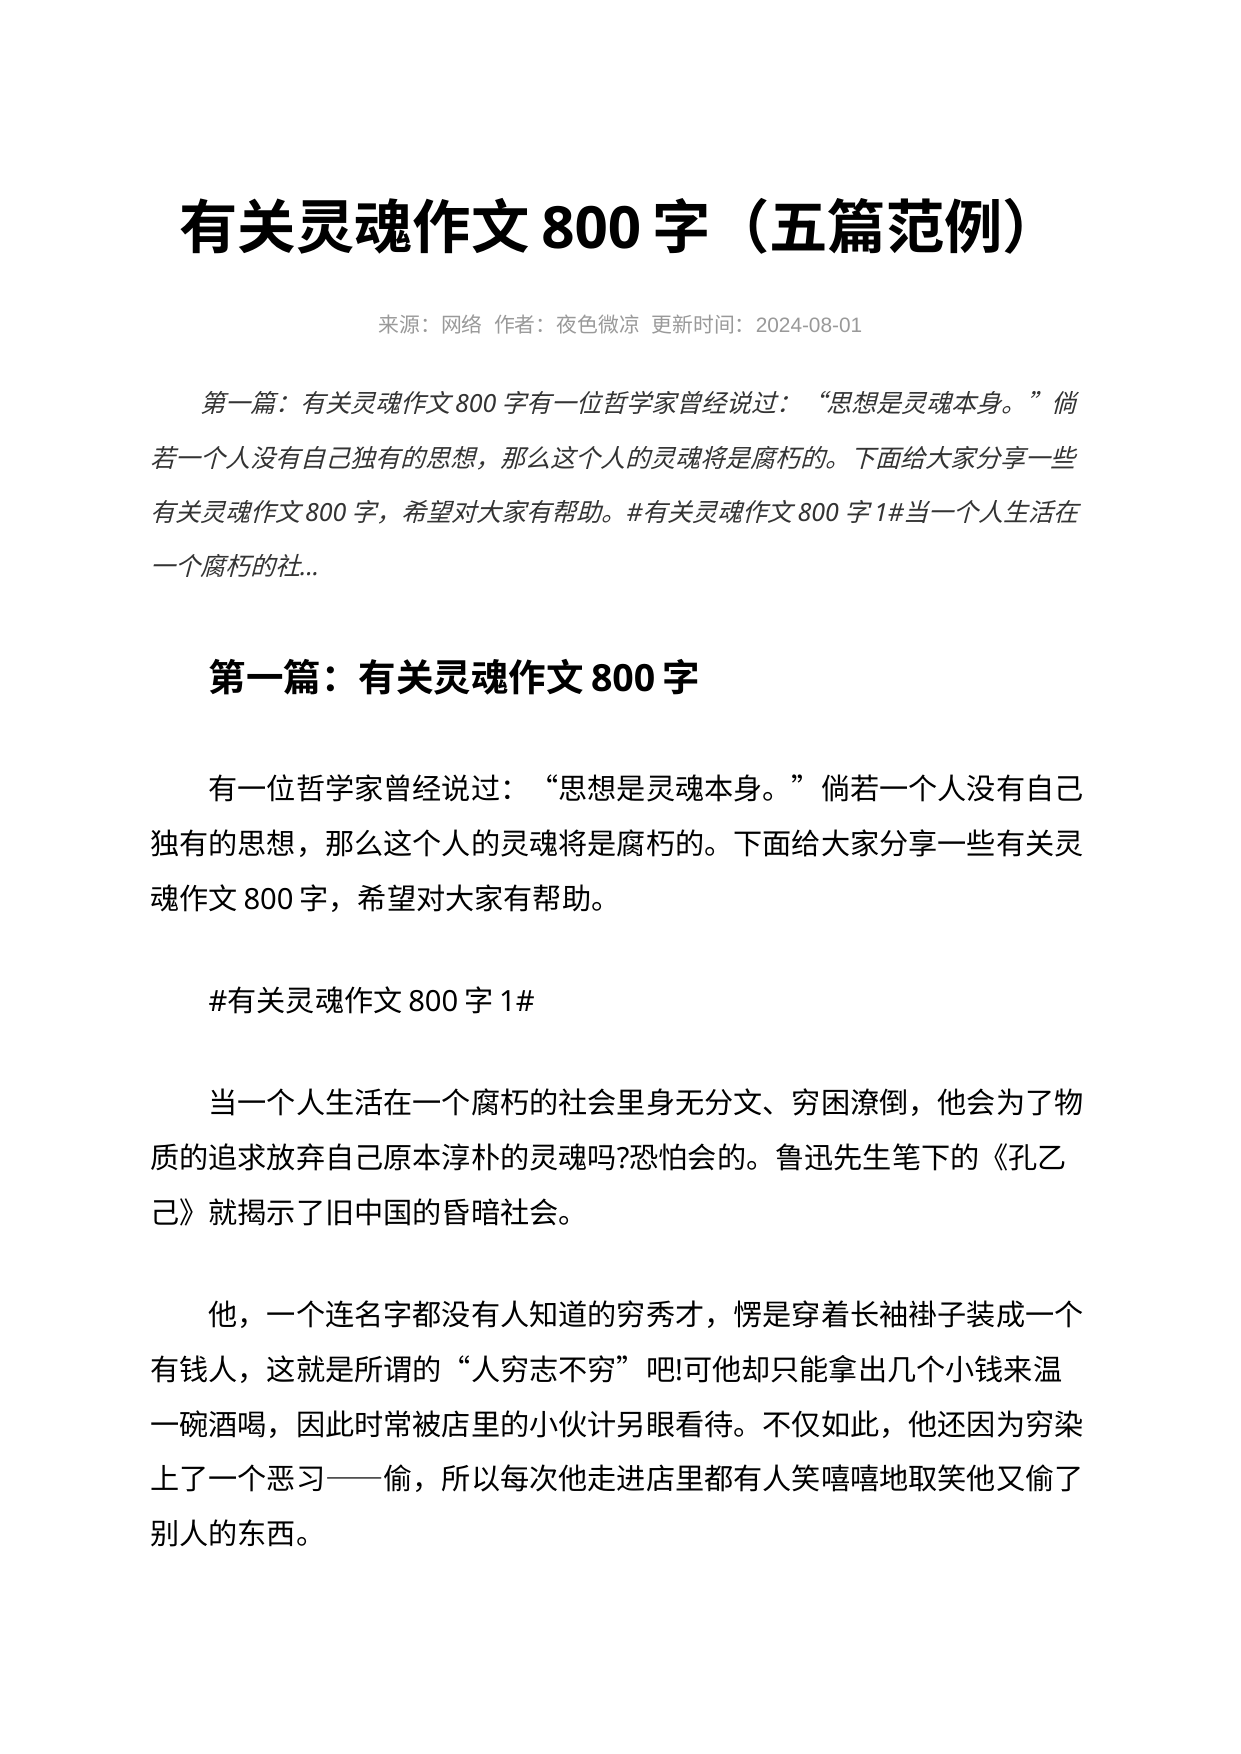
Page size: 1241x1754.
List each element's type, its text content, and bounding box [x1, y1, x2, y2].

subtitle 有关灵魂作文800字（五篇范例） [150, 181, 1090, 266]
text 第一篇：有关灵魂作文800字有一位哲学家曾经说过：“思想是灵魂本身。”倘若一个人没有自己独有的思想，那么这个人的灵魂将是腐朽的。下面给大家分享一些有关灵魂作文800字，希望对大家有帮助。#有关灵魂作文800字1#当一个人生活在一个腐朽的社... [150, 384, 1090, 583]
text #有关灵魂作文800字1# [150, 977, 1090, 1020]
text 来源：网络 作者：夜色微凉 更新时间：2024-08-01 [150, 313, 1090, 337]
text 他，一个连名字都没有人知道的穷秀才，愣是穿着长袖褂子装成一个有钱人，这就是所谓的“人穷志不穷”吧!可他却只能拿出几个小钱来温一碗酒喝，因此时常被店里的小伙计另眼看待。不仅如此，他还因为穷染上了一个恶习——偷，所以每次他走进店里都有人笑嘻嘻地取笑他又偷了别人的东西。 [150, 1291, 1090, 1553]
text 第一篇：有关灵魂作文800字 [150, 648, 1090, 703]
text 当一个人生活在一个腐朽的社会里身无分文、穷困潦倒，他会为了物质的追求放弃自己原本淳朴的灵魂吗?恐怕会的。鲁迅先生笔下的《孔乙己》就揭示了旧中国的昏暗社会。 [150, 1079, 1090, 1232]
text 有一位哲学家曾经说过：“思想是灵魂本身。”倘若一个人没有自己独有的思想，那么这个人的灵魂将是腐朽的。下面给大家分享一些有关灵魂作文800字，希望对大家有帮助。 [150, 766, 1090, 918]
